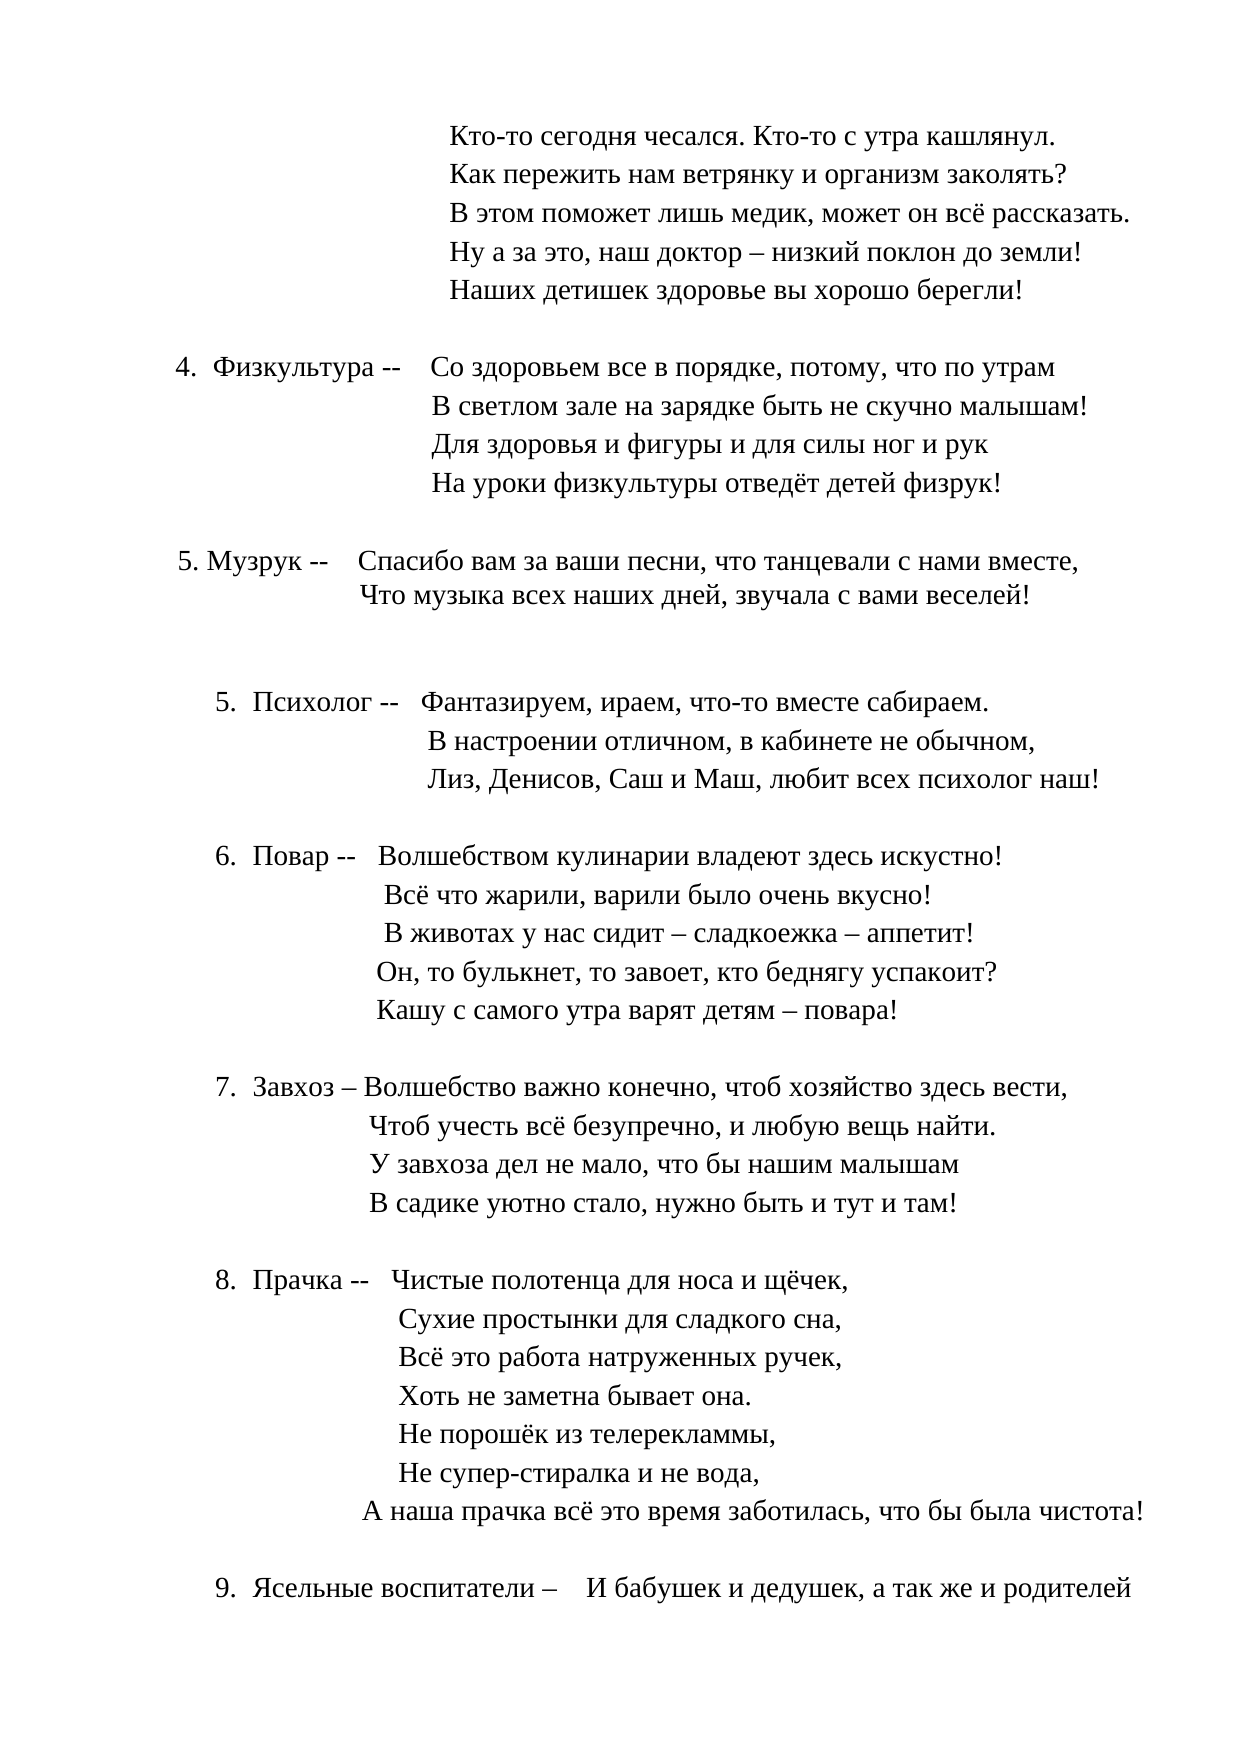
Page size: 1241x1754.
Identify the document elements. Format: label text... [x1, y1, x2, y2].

list В этом поможет лишь медик, может он всё рассказать. [252, 195, 1152, 229]
list А наша прачка всё это время заботилась, что бы была чистота! [252, 1493, 1152, 1527]
list Лиз, Денисов, Саш и Маш, любит всех психолог наш! [252, 761, 1152, 795]
list Всё что жарили, варили было очень вкусно! [252, 877, 1152, 910]
list В настроении отличном, в кабинете не обычном, [252, 723, 1152, 756]
list Чтоб учесть всё безупречно, и любую вещь найти. [252, 1108, 1152, 1142]
list Как пережить нам ветрянку и организм заколять? [252, 157, 1152, 190]
list Наших детишек здоровье вы хорошо берегли! [252, 272, 1152, 306]
list На уроки физкультуры отведёт детей физрук! [213, 465, 1152, 498]
list Для здоровья и фигуры и для силы ног и рук [213, 426, 1152, 460]
list Повар -- Волшебством кулинарии владеют здесь искустно! [215, 838, 1152, 872]
list Ясельные воспитатели – И бабушек и дедушек, а так же и родителей [215, 1571, 1152, 1604]
list Не порошёк из телерекламмы, [252, 1416, 1152, 1450]
list Сухие простынки для сладкого сна, [252, 1301, 1152, 1334]
list В животах у нас сидит – сладкоежка – аппетит! [252, 915, 1152, 949]
list В светлом зале на зарядке быть не скучно малышам! [213, 388, 1152, 421]
list Кто-то сегодня чесался. Кто-то с утра кашлянул. [252, 118, 1152, 152]
list Прачка -- Чистые полотенца для носа и щёчек, [215, 1262, 1152, 1296]
text Что музыка всех наших дней, звучала с вами веселей! [177, 577, 1152, 611]
list Физкультура -- Со здоровьем все в порядке, потому, что по утрам [175, 349, 1152, 383]
list В садике уютно стало, нужно быть и тут и там! [252, 1185, 1152, 1219]
list У завхоза дел не мало, что бы нашим малышам [252, 1147, 1152, 1180]
text 5. Музрук -- Спасибо вам за ваши песни, что танцевали с нами вместе, [177, 542, 1152, 577]
list Завхоз – Волшебство важно конечно, чтоб хозяйство здесь вести, [215, 1069, 1152, 1103]
list Не супер-стиралка и не вода, [252, 1455, 1152, 1488]
list Он, то булькнет, то завоет, кто беднягу успакоит? [252, 954, 1152, 987]
list Кашу с самого утра варят детям – повара! [252, 992, 1152, 1026]
list Психолог -- Фантазируем, ираем, что-то вместе сабираем. [215, 684, 1152, 718]
list Хоть не заметна бывает она. [252, 1378, 1152, 1411]
list Ну а за это, наш доктор – низкий поклон до земли! [252, 234, 1152, 267]
list Всё это работа натруженных ручек, [252, 1339, 1152, 1373]
